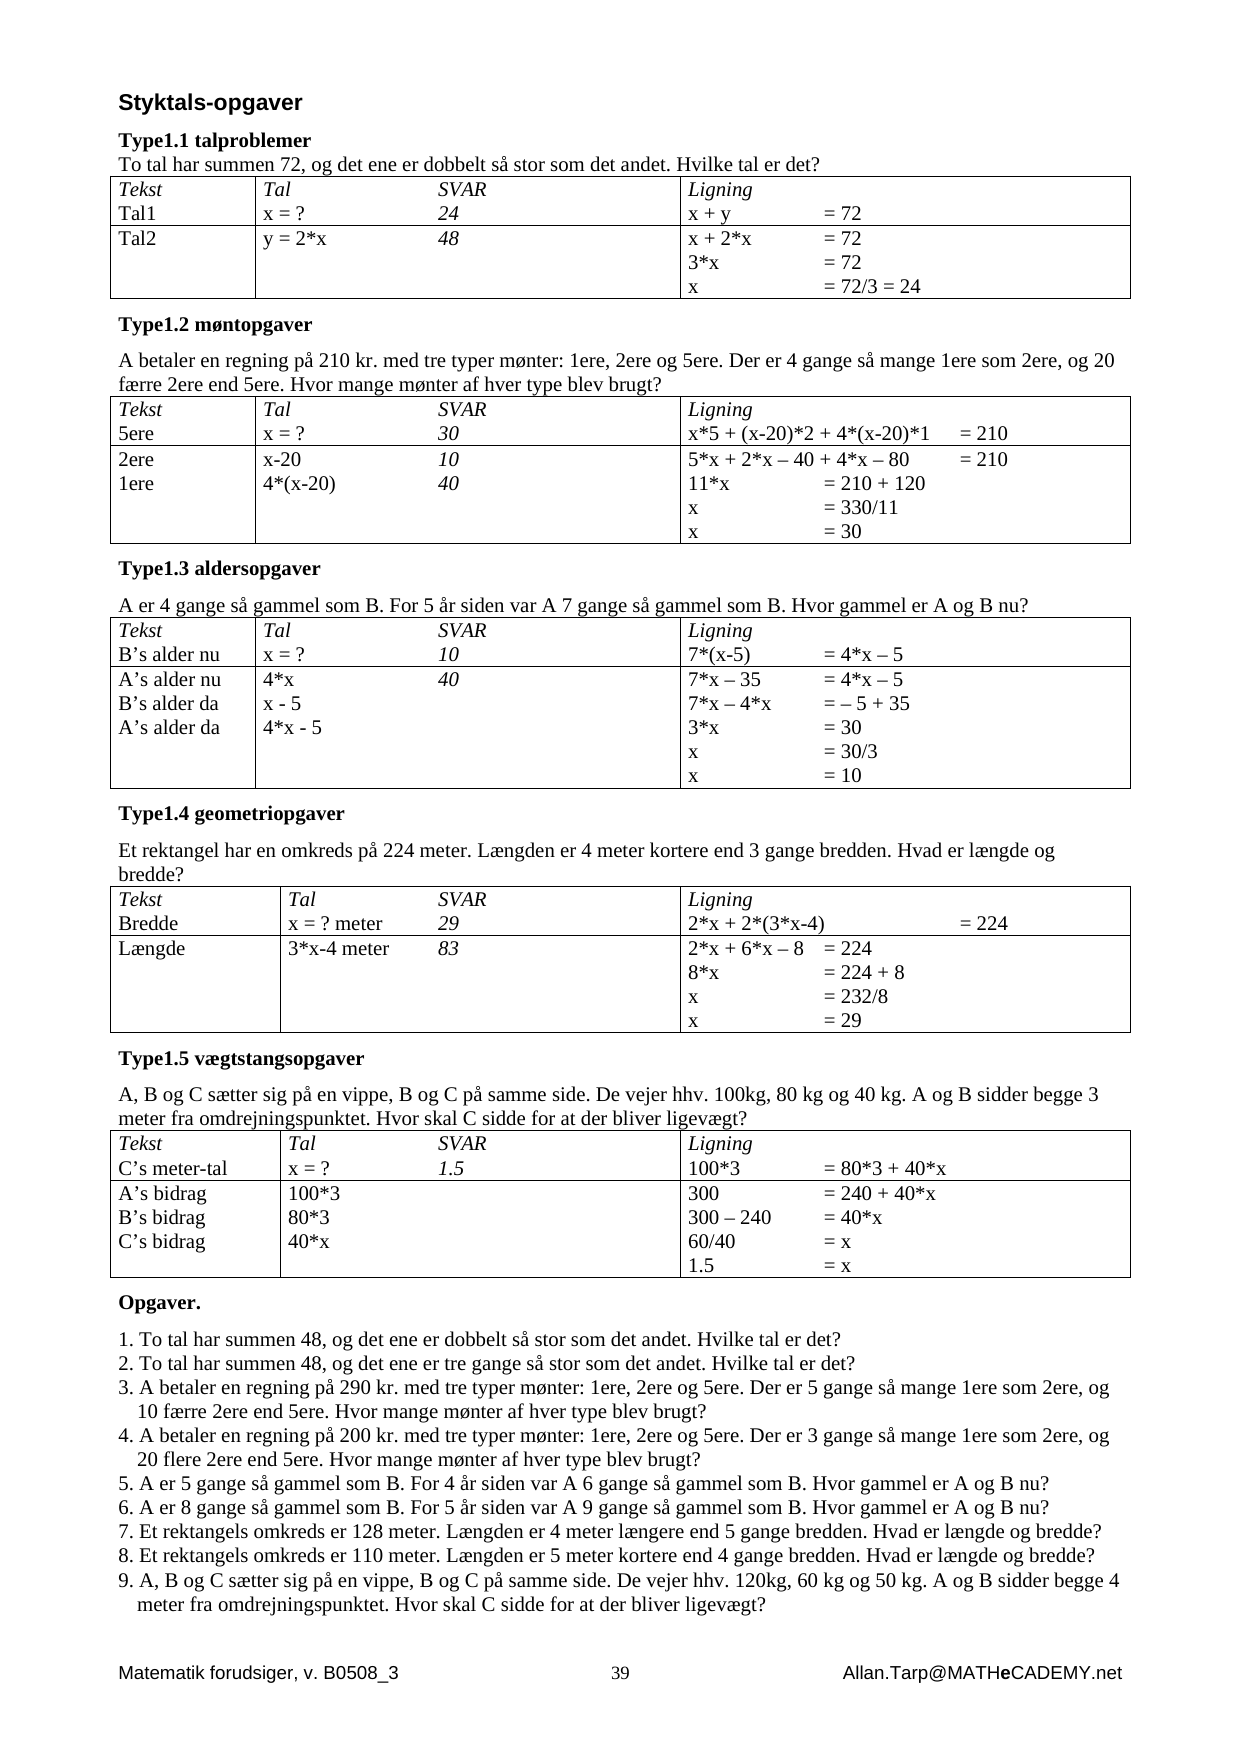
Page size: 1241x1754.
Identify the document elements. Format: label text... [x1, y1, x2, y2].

table_cell x = ? [256, 201, 431, 225]
text 9. A, B og C sætter sig på en vippe, B og C på samme side. De vejer hhv. 120kg, 60 kg og 50 kg. A og B sidder begge 4 meter fra omdrejningspunktet. Hvor skal C sidde for at der bliver ligevægt? [118, 1567, 1122, 1616]
text A betaler en regning på 210 kr. med tre typer mønter: 1ere, 2ere og 5ere. Der er 4 gange så mange 1ere som 2ere, og 20 færre 2ere end 5ere. Hvor mange mønter af hver type blev brugt? [118, 348, 1122, 396]
text 6. A er 8 gange så gammel som B. For 5 år siden var A 9 gange så gammel som B. Hvor gammel er A og B nu? [118, 1495, 1122, 1519]
table_cell 7*(x-5) = 4*x – 5 [681, 642, 1130, 666]
table_cell x = ? [281, 1155, 431, 1179]
table_cell [431, 1181, 680, 1277]
table_cell x-20 4*(x-20) [256, 446, 431, 543]
table_cell 5ere [111, 421, 255, 445]
table_cell A’s bidrag B’s bidrag C’s bidrag [111, 1181, 280, 1277]
table_header Ligning [681, 887, 1130, 911]
text 2. To tal har summen 48, og det ene er tre gange så stor som det andet. Hvilke tal er det? [118, 1351, 1122, 1375]
table_header Tal [256, 177, 431, 201]
table_cell 100*3 80*3 40*x [281, 1181, 431, 1277]
table_cell 5*x + 2*x – 40 + 4*x – 80 = 210 11*x = 210 + 120 x = 330/11 x = 30 [681, 446, 1130, 543]
table_header Tal [281, 887, 431, 911]
text A, B og C sætter sig på en vippe, B og C på samme side. De vejer hhv. 100kg, 80 kg og 40 kg. A og B sidder begge 3 meter fra omdrejningspunktet. Hvor skal C sidde for at der bliver ligevægt? [118, 1082, 1122, 1130]
table_header Ligning [681, 177, 1130, 201]
table_cell 10 40 [431, 446, 680, 543]
table_cell Tal1 [111, 201, 255, 225]
table_cell 29 [431, 911, 680, 935]
table_cell 3*x-4 meter [281, 936, 431, 1032]
table_header Ligning [681, 397, 1130, 421]
table_header Tal [256, 397, 431, 421]
text Type1.3 aldersopgaver [118, 556, 1122, 580]
table_header SVAR [431, 887, 680, 911]
table_cell x*5 + (x-20)*2 + 4*(x-20)*1 = 210 [681, 421, 1130, 445]
table_cell 83 [431, 936, 680, 1032]
table_cell x = ? meter [281, 911, 431, 935]
table_cell 10 [431, 642, 680, 666]
table_cell B’s alder nu [111, 642, 255, 666]
table_header Tekst [111, 887, 280, 911]
table_cell x + y = 72 [681, 201, 1130, 225]
table_cell 2*x + 2*(3*x-4) = 224 [681, 911, 1130, 935]
subtitle Styktals-opgaver [118, 89, 1122, 115]
table_header SVAR [431, 177, 680, 201]
table_cell 100*3 = 80*3 + 40*x [681, 1155, 1130, 1179]
text 5. A er 5 gange så gammel som B. For 4 år siden var A 6 gange så gammel som B. Hvor gammel er A og B nu? [118, 1471, 1122, 1495]
table_cell x = ? [256, 642, 431, 666]
text To tal har summen 72, og det ene er dobbelt så stor som det andet. Hvilke tal er det? [118, 152, 1122, 176]
text Type1.5 vægtstangsopgaver [118, 1046, 1122, 1070]
table_header Ligning [681, 618, 1130, 642]
text 8. Et rektangels omkreds er 110 meter. Længden er 5 meter kortere end 4 gange bredden. Hvad er længde og bredde? [118, 1543, 1122, 1567]
text Type1.4 geometriopgaver [118, 801, 1122, 825]
table_header SVAR [431, 397, 680, 421]
table_cell 1.5 [431, 1155, 680, 1179]
text Et rektangel har en omkreds på 224 meter. Længden er 4 meter kortere end 3 gange bredden. Hvad er længde og bredde? [118, 837, 1122, 886]
table_cell C’s meter-tal [111, 1155, 280, 1179]
table_cell x = ? [256, 421, 431, 445]
table_header SVAR [431, 1131, 680, 1155]
table_header Ligning [681, 1131, 1130, 1155]
table_cell 4*x x - 5 4*x - 5 [256, 667, 431, 787]
table_cell 24 [431, 201, 680, 225]
table_cell Længde [111, 936, 280, 1032]
table_header SVAR [431, 618, 680, 642]
table_cell 48 [431, 226, 680, 298]
table_header Tekst [111, 177, 255, 201]
table_cell x + 2*x = 72 3*x = 72 x = 72/3 = 24 [681, 226, 1130, 298]
text 4. A betaler en regning på 200 kr. med tre typer mønter: 1ere, 2ere og 5ere. Der er 3 gange så mange 1ere som 2ere, og 20 flere 2ere end 5ere. Hvor mange mønter af hver type blev brugt? [118, 1423, 1122, 1471]
table_cell Bredde [111, 911, 280, 935]
table_header Tekst [111, 1131, 280, 1155]
text 3. A betaler en regning på 290 kr. med tre typer mønter: 1ere, 2ere og 5ere. Der er 5 gange så mange 1ere som 2ere, og 10 færre 2ere end 5ere. Hvor mange mønter af hver type blev brugt? [118, 1375, 1122, 1423]
table_header Tekst [111, 397, 255, 421]
text Type1.1 talproblemer [118, 127, 1122, 152]
text A er 4 gange så gammel som B. For 5 år siden var A 7 gange så gammel som B. Hvor gammel er A og B nu? [118, 593, 1122, 617]
table_cell 7*x – 35 = 4*x – 5 7*x – 4*x = – 5 + 35 3*x = 30 x = 30/3 x = 10 [681, 667, 1130, 787]
table_cell y = 2*x [256, 226, 431, 298]
table_cell 300 = 240 + 40*x 300 – 240 = 40*x 60/40 = x 1.5 = x [681, 1181, 1130, 1277]
table_header Tal [281, 1131, 431, 1155]
table_cell 2*x + 6*x – 8 = 224 8*x = 224 + 8 x = 232/8 x = 29 [681, 936, 1130, 1032]
table_cell A’s alder nu B’s alder da A’s alder da [111, 667, 255, 787]
text 7. Et rektangels omkreds er 128 meter. Længden er 4 meter længere end 5 gange bredden. Hvad er længde og bredde? [118, 1519, 1122, 1543]
table_cell 30 [431, 421, 680, 445]
table_cell 40 [431, 667, 680, 787]
table_cell 2ere 1ere [111, 446, 255, 543]
table_cell Tal2 [111, 226, 255, 298]
table_header Tal [256, 618, 431, 642]
text Opgaver. [118, 1290, 1122, 1314]
text 1. To tal har summen 48, og det ene er dobbelt så stor som det andet. Hvilke tal er det? [118, 1327, 1122, 1351]
table_header Tekst [111, 618, 255, 642]
text Type1.2 møntopgaver [118, 312, 1122, 336]
